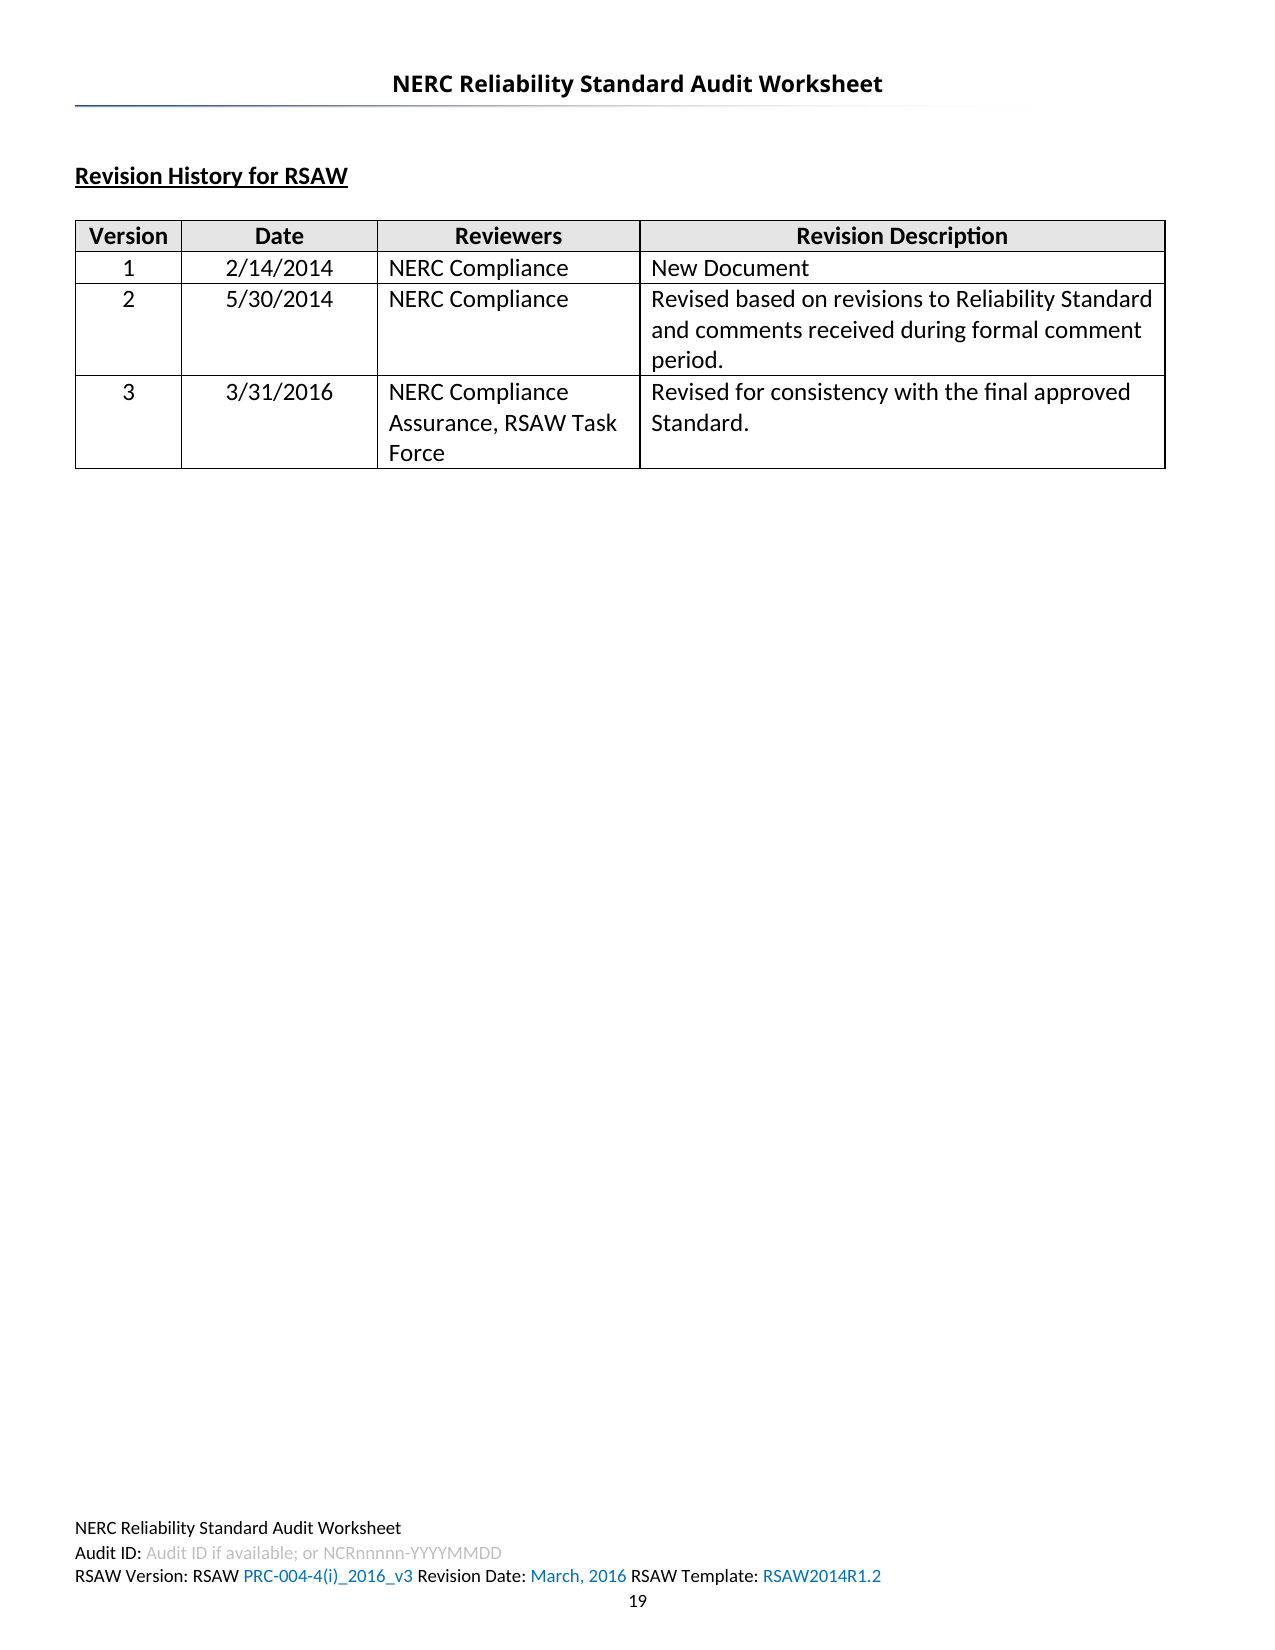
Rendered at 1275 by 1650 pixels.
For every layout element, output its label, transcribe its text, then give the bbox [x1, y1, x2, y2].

table_cell 2/14/2014 [182, 252, 377, 283]
table_cell 5/30/2014 [182, 284, 377, 375]
table_header Version [76, 221, 181, 251]
table_header Revision Description [641, 221, 1164, 251]
table_cell Revised for consistency with the final approved Standard. [641, 376, 1164, 468]
table_cell 2 [76, 284, 181, 375]
table_cell NERC Compliance Assurance, RSAW Task Force [378, 376, 639, 468]
table_cell 3 [76, 376, 181, 468]
picture [75, 105, 1052, 114]
table_header Date [182, 221, 377, 251]
table_cell New Document [641, 252, 1164, 283]
table_cell Revised based on revisions to Reliability Standard and comments received during formal comment period. [641, 284, 1164, 375]
table_cell 3/31/2016 [182, 376, 377, 468]
table_cell 1 [76, 252, 181, 283]
table_cell NERC Compliance [378, 284, 639, 375]
table_cell NERC Compliance [378, 252, 639, 283]
text Revision History for RSAW [75, 160, 1200, 191]
table_header Reviewers [378, 221, 639, 251]
